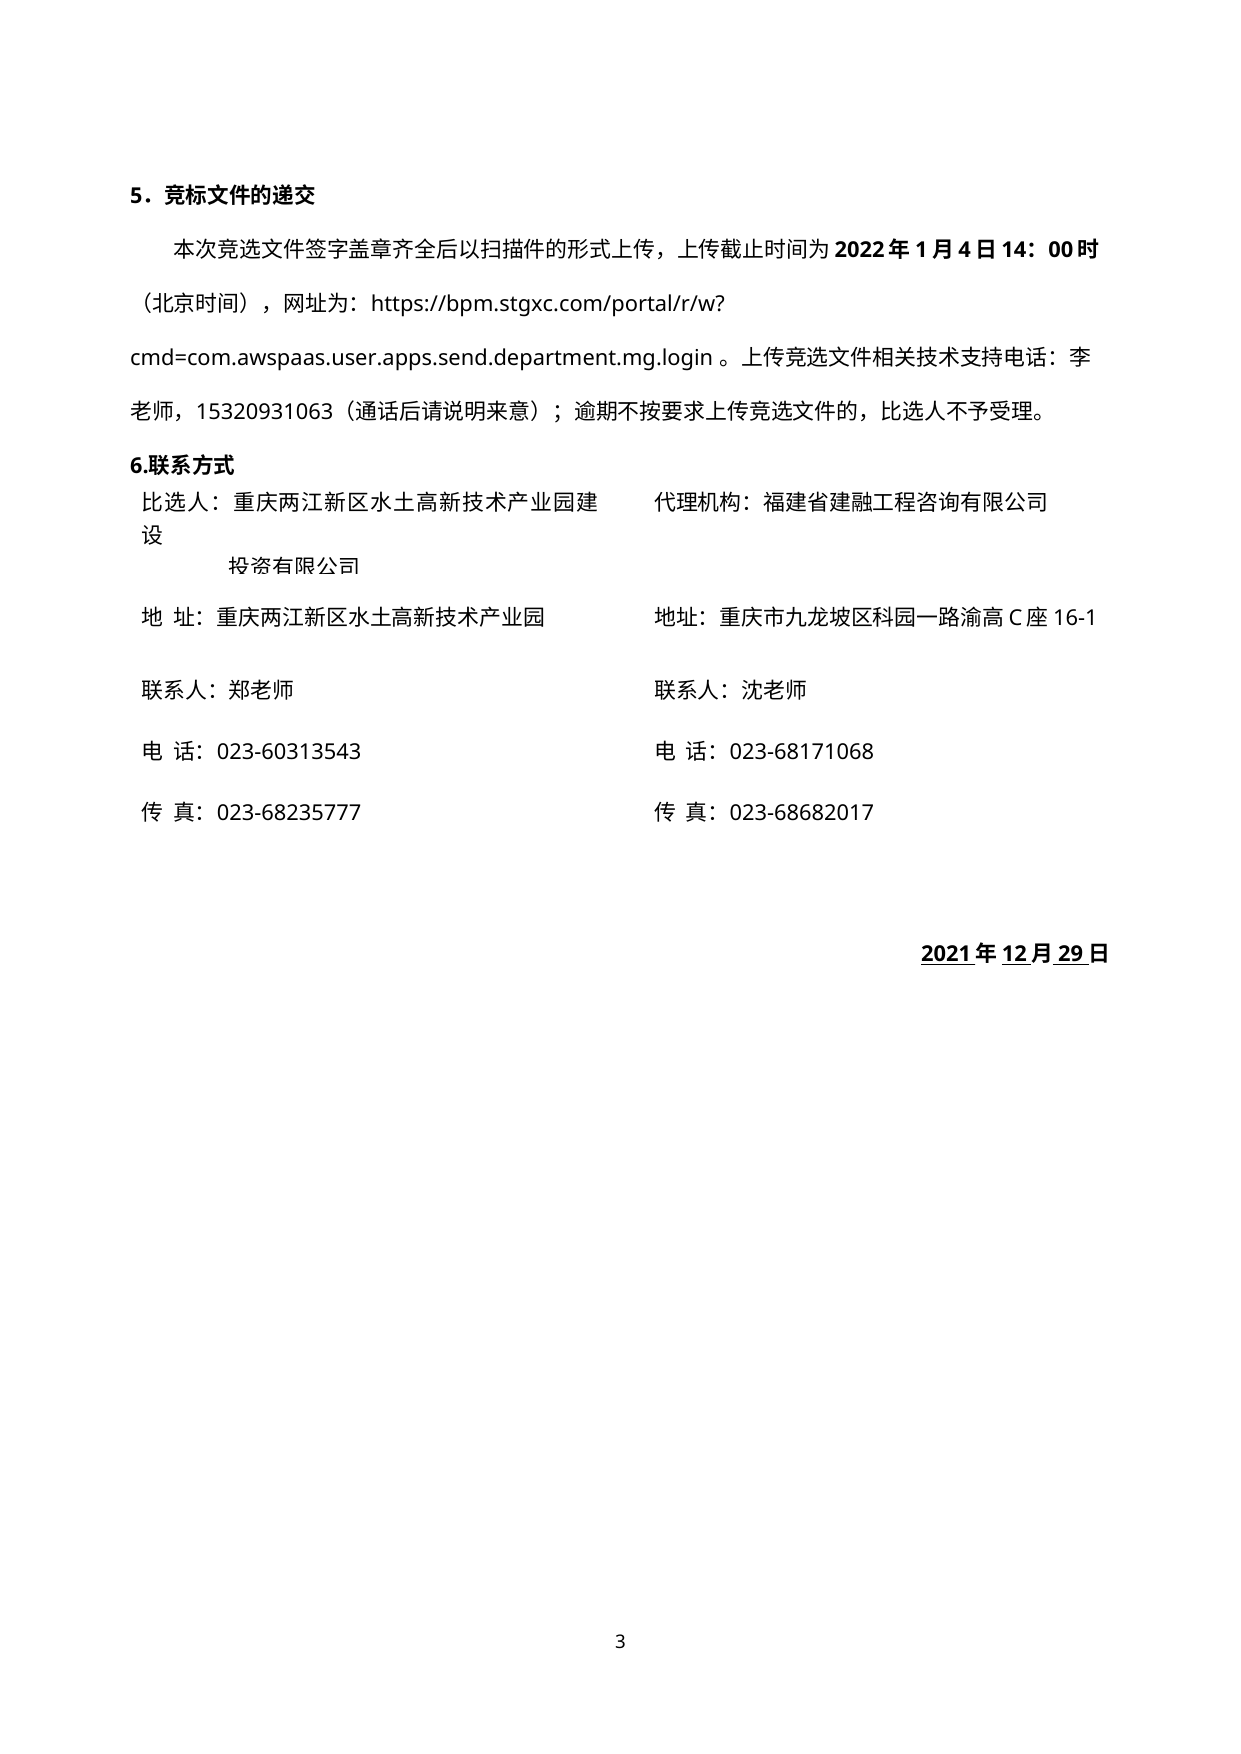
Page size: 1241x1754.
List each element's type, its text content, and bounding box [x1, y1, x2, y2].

table_header 代理机构：福建省建融工程咨询有限公司 [610, 485, 1138, 573]
table_cell 传 真：023-68235777 [130, 781, 610, 841]
table_cell 地址：重庆市九龙坡区科园一路渝高C座16-1 [610, 574, 1138, 659]
subtitle 6.联系方式 [130, 431, 1110, 485]
table_cell 电 话：023-68171068 [610, 720, 1138, 781]
table_header 比选人：重庆两江新区水土高新技术产业园建设 投资有限公司 [130, 485, 610, 573]
text 2021年12月 29 日 [130, 936, 1110, 969]
subtitle 5．竞标文件的递交 [130, 160, 1110, 214]
text 本次竞选文件签字盖章齐全后以扫描件的形式上传，上传截止时间为2022年1月4日14：00时（北京时间），网址为：https://bpm.stgxc.com/portal/r/w?cmd=com.awspaas.user.apps.send.department.mg.login 。上传竞选文件相关技术支持电话：李老师，15320931063（通话后请说明来意）；逾期不按要求上传竞选文件的，比选人不予受理。 [130, 214, 1110, 431]
table_cell 联系人：郑老师 [130, 659, 610, 720]
table_cell 传 真：023-68682017 [610, 781, 1138, 841]
table_cell 联系人：沈老师 [610, 659, 1138, 720]
table_cell 地 址：重庆两江新区水土高新技术产业园 [130, 574, 610, 659]
table_cell 电 话：023-60313543 [130, 720, 610, 781]
